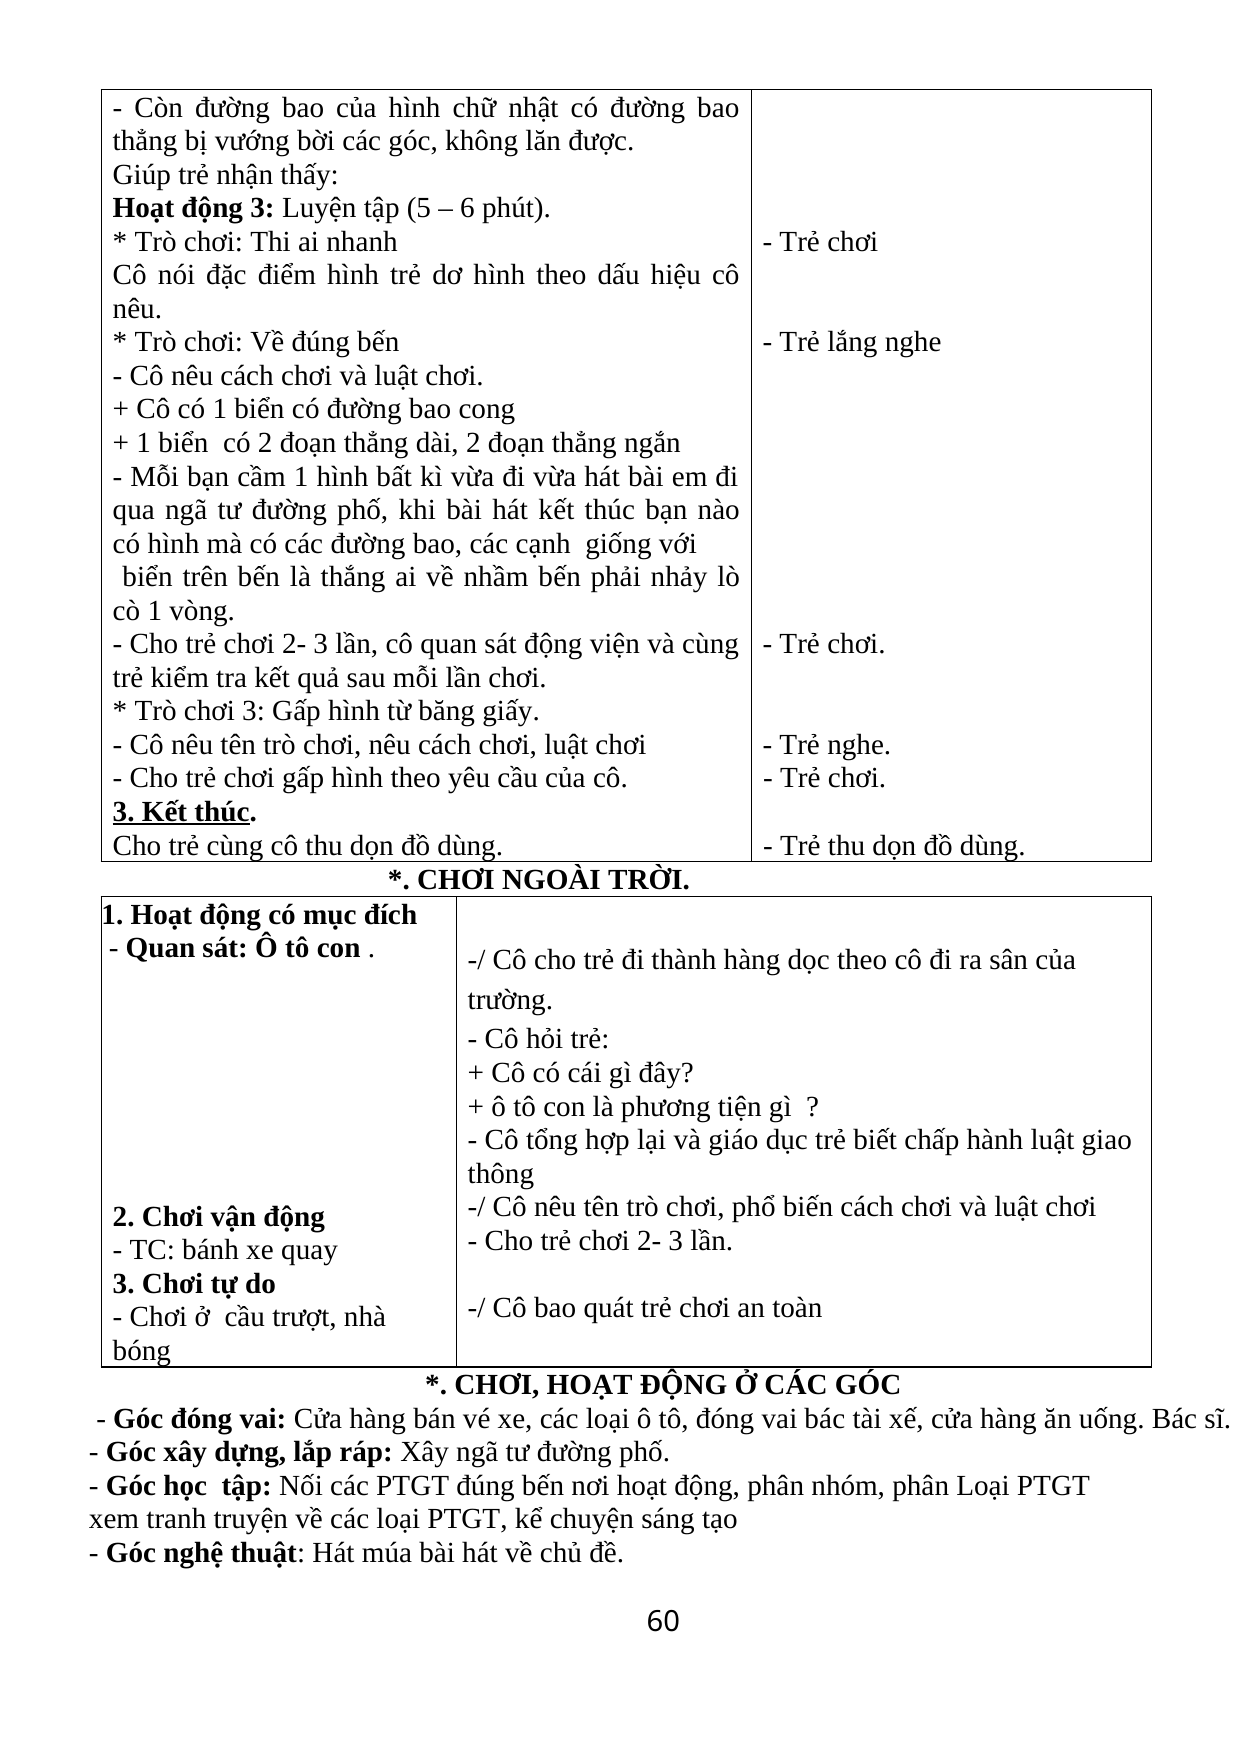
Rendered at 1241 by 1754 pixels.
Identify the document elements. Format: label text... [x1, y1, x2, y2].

text xem tranh truyện về các loại PTGT, kể chuyện sáng tạo [89, 1502, 1237, 1535]
text *. CHƠI NGOÀI TRỜI. [89, 862, 1237, 896]
text - Góc nghệ thuật: Hát múa bài hát về chủ đề. [89, 1535, 1237, 1569]
table_header -/ Cô cho trẻ đi thành hàng dọc theo cô đi ra sân của trường. - Cô hỏi trẻ: + Cô có cái gì đây? + ô tô con là phương tiện gì ? - Cô tổng hợp lại và giáo dục trẻ biết chấp hành luật giao thông -/ Cô nêu tên trò chơi, phổ biến cách chơi và luật chơi - Cho trẻ chơi 2- 3 lần. -/ Cô bao quát trẻ chơi an toàn [457, 897, 1151, 1366]
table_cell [102, 90, 751, 861]
table_header 1. Hoạt động có mục đích - Quan sát: Ô tô con . 2. Chơi vận động - TC: bánh xe quay 3. Chơi tự do - Chơi ở cầu trượt, nhà bóng [102, 897, 456, 1366]
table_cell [752, 90, 1151, 861]
text - Góc học tập: Nối các PTGT đúng bến nơi hoạt động, phân nhóm, phân Loại PTGT [89, 1468, 1237, 1502]
text *. CHƠI, HOẠT ĐỘNG Ở CÁC GÓC [89, 1367, 1237, 1401]
text - Góc đóng vai: Cửa hàng bán vé xe, các loại ô tô, đóng vai bác tài xế, cửa hàng ăn uống. Bác sĩ. [89, 1401, 1237, 1434]
text - Góc xây dựng, lắp ráp: Xây ngã tư đường phố. [89, 1434, 1237, 1468]
